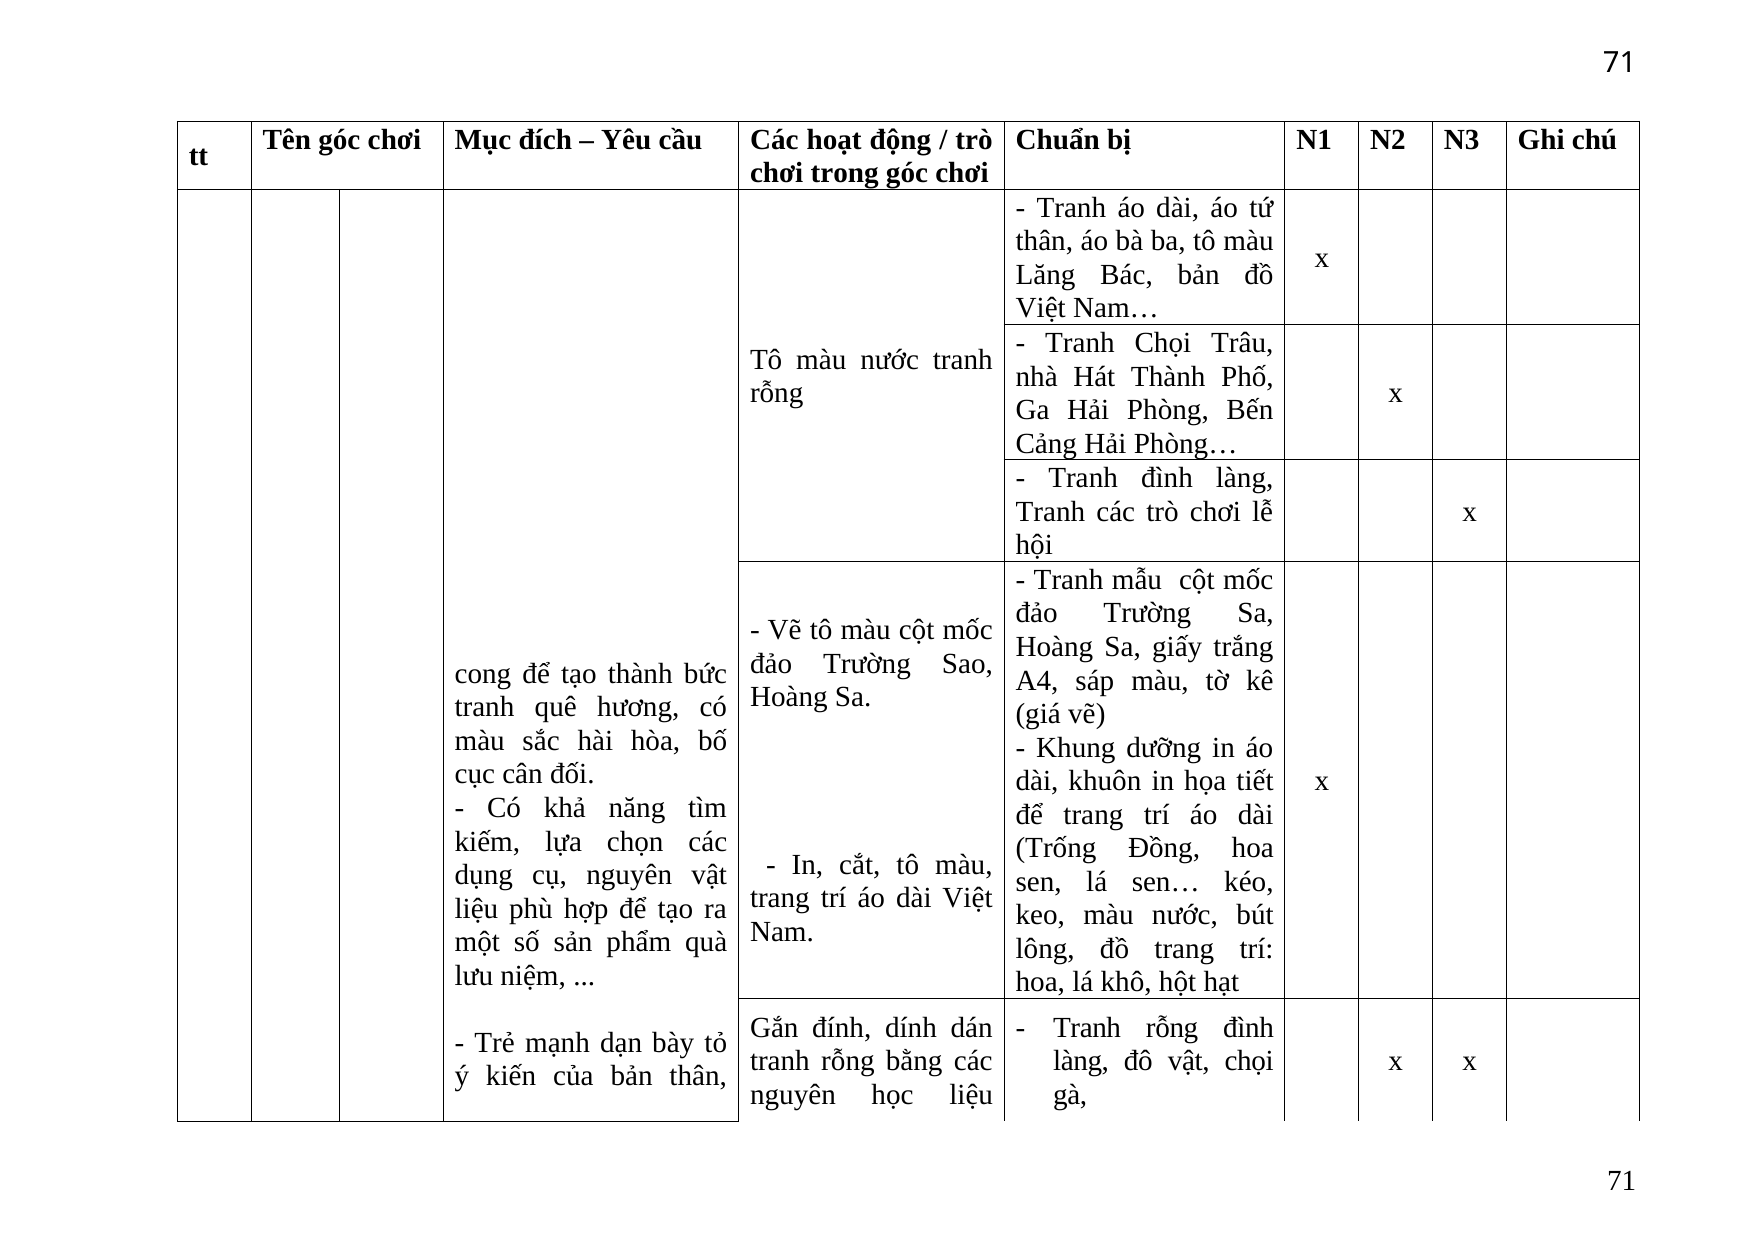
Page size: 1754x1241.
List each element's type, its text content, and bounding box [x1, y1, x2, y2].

table_header Tên góc chơi [252, 122, 443, 189]
table_cell x [1285, 190, 1358, 324]
table_header Chuẩn bị [1005, 122, 1284, 189]
table_cell [1507, 562, 1639, 998]
table_header Các hoạt động / trò chơi trong góc chơi [739, 122, 1004, 189]
table_cell x [1433, 999, 1506, 1121]
table_cell [1285, 999, 1358, 1121]
table_cell x [1285, 562, 1358, 998]
table_cell Tô màu nước tranh rỗng [739, 190, 1004, 561]
table_cell x [1433, 460, 1506, 561]
table_cell - Tranh áo dài, áo tứ thân, áo bà ba, tô màu Lăng Bác, bản đồ Việt Nam… [1005, 190, 1284, 324]
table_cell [739, 999, 1004, 1121]
table_cell [1433, 325, 1506, 459]
table_cell [1285, 460, 1358, 561]
table_cell - Tranh Chọi Trâu, nhà Hát Thành Phố, Ga Hải Phòng, Bến Cảng Hải Phòng… [1005, 325, 1284, 459]
table_header Ghi chú [1507, 122, 1639, 189]
table_cell [1359, 190, 1432, 324]
table_cell - Tranh mẫu cột mốc đảo Trường Sa, Hoàng Sa, giấy trắng A4, sáp màu, tờ kê (giá vẽ) - Khung dưỡng in áo dài, khuôn in họa tiết để trang trí áo dài (Trống Đồng, hoa sen, lá sen… kéo, keo, màu nước, bút lông, đồ trang trí: hoa, lá khô, hột hạt [1005, 562, 1284, 998]
table_cell [1433, 562, 1506, 998]
table_cell - Tranh đình làng, Tranh các trò chơi lễ hội [1005, 460, 1284, 561]
table_header Mục đích – Yêu cầu [444, 122, 738, 189]
table_cell [1507, 999, 1639, 1121]
table_header tt [178, 122, 251, 189]
table_cell [1359, 562, 1432, 998]
table_cell [1433, 190, 1506, 324]
table_cell [1285, 325, 1358, 459]
table_cell x [1359, 999, 1432, 1121]
table_cell [1507, 325, 1639, 459]
table_cell - Vẽ tô màu cột mốc đảo Trường Sao, Hoàng Sa. - In, cắt, tô màu, trang trí áo dài Việt Nam. [739, 562, 1004, 998]
table_header N3 [1433, 122, 1506, 189]
table_cell x [1359, 325, 1432, 459]
table_header N2 [1359, 122, 1432, 189]
table_cell [1507, 460, 1639, 561]
table_cell Tranh rỗng đình làng, đô vật, chọi gà, [1005, 999, 1284, 1121]
table_header N1 [1285, 122, 1358, 189]
table_cell [1359, 460, 1432, 561]
table_cell [1507, 190, 1639, 324]
